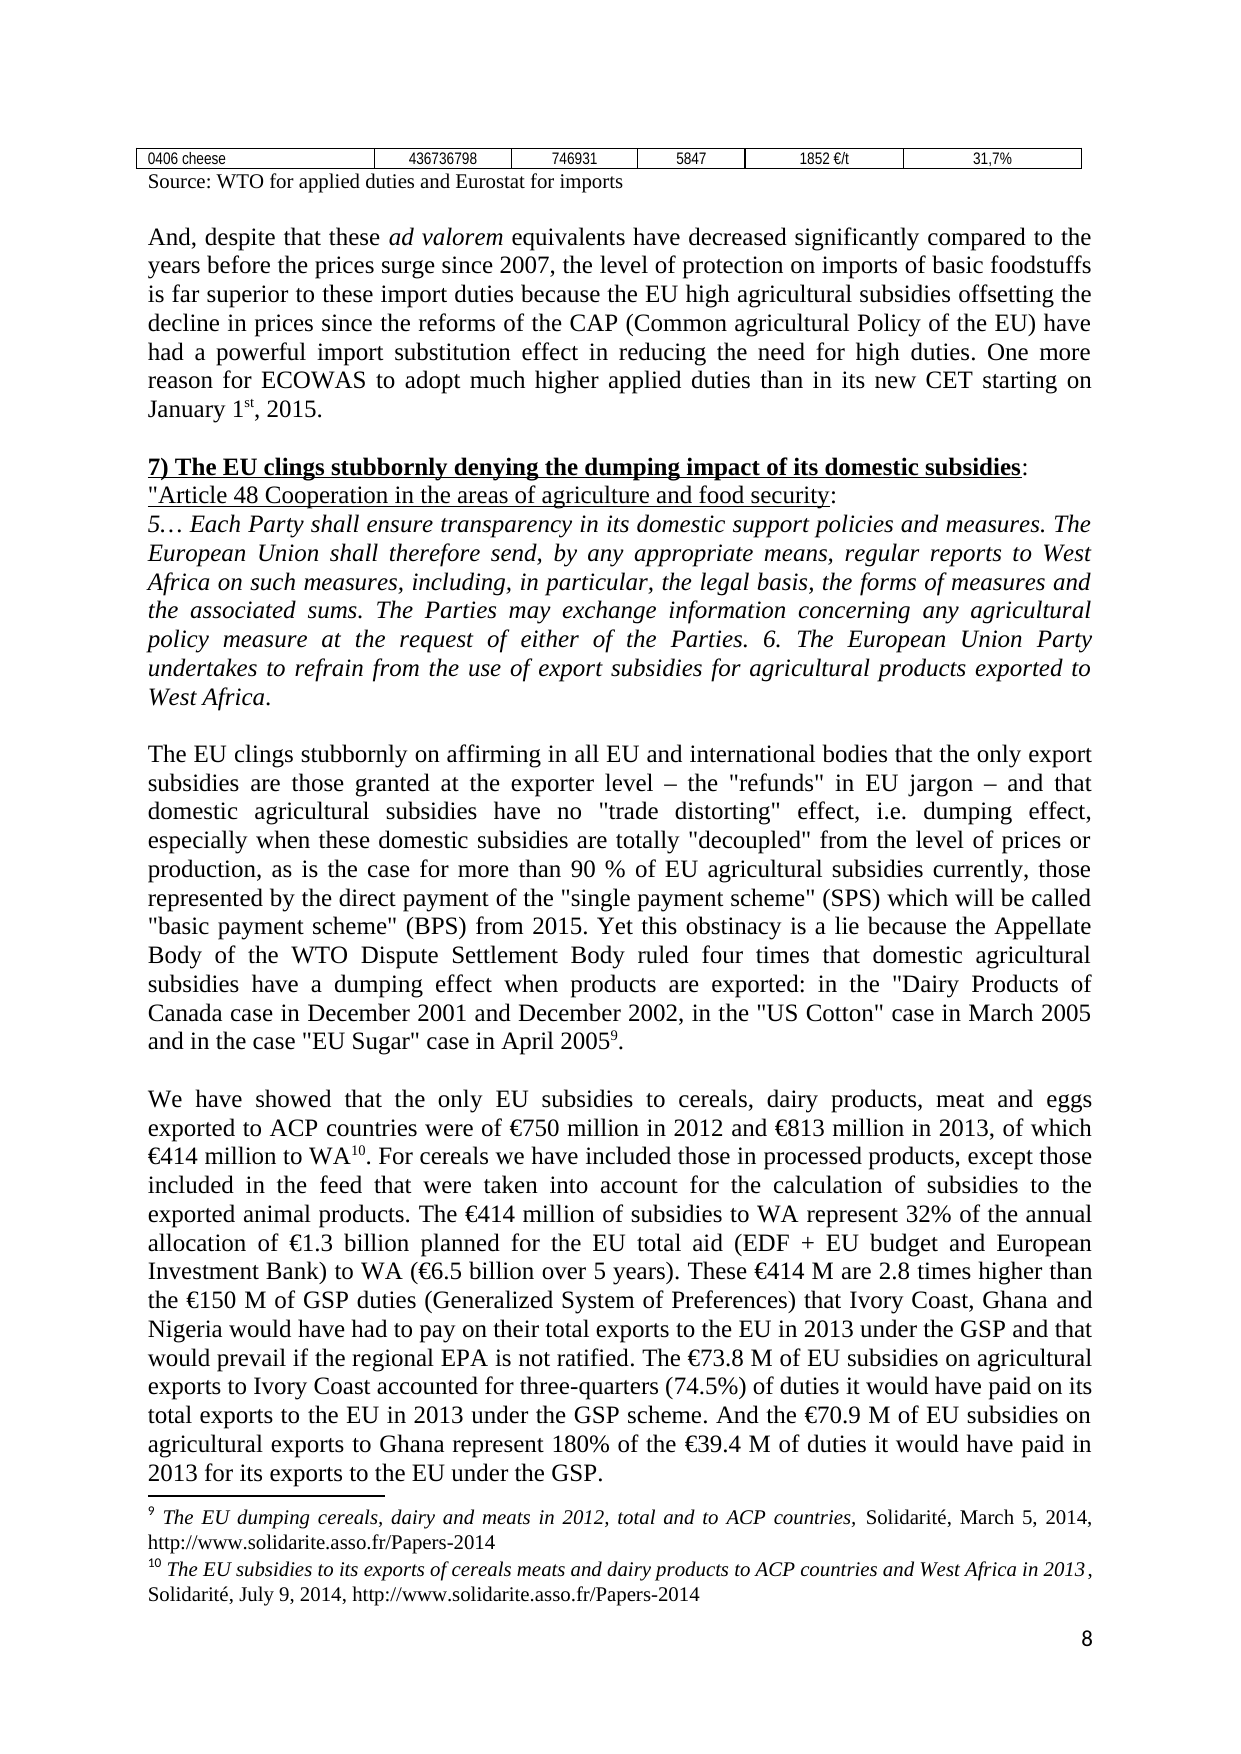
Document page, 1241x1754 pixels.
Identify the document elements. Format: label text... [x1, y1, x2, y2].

text Source: WTO for applied duties and Eurostat for imports [148, 169, 1092, 193]
table_cell 746931 [512, 149, 637, 168]
text "Article 48 Cooperation in the areas of agriculture and food security: [148, 481, 1092, 509]
table_cell 5847 [638, 149, 744, 168]
text 5… Each Party shall ensure transparency in its domestic support policies and measures. The European Union shall therefore send, by any appropriate means, regular reports to West Africa on such measures, including, in particular, the legal basis, the forms of measures and the associated sums. The Parties may exchange information concerning any agricultural policy measure at the request of either of the Parties. 6. The European Union Party undertakes to refrain from the use of export subsidies for agricultural products exported to West Africa. [148, 509, 1092, 711]
text And, despite that these ad valorem equivalents have decreased significantly compared to the years before the prices surge since 2007, the level of protection on imports of basic foodstuffs is far superior to these import duties because the EU high agricultural subsidies offsetting the decline in prices since the reforms of the CAP (Common agricultural Policy of the EU) have had a powerful import substitution effect in reducing the need for high duties. One more reason for ECOWAS to adopt much higher applied duties than in its new CET starting on January 1st, 2015. [148, 222, 1092, 423]
text We have showed that the only EU subsidies to cereals, dairy products, meat and eggs exported to ACP countries were of €750 million in 2012 and €813 million in 2013, of which €414 million to WA. For cereals we have included those in processed products, except those included in the feed that were taken into account for the calculation of subsidies to the exported animal products. The €414 million of subsidies to WA represent 32% of the annual allocation of €1.3 billion planned for the EU total aid (EDF + EU budget and European Investment Bank) to WA (€6.5 billion over 5 years). These €414 M are 2.8 times higher than the €150 M of GSP duties (Generalized System of Preferences) that Ivory Coast, Ghana and Nigeria would have had to pay on their total exports to the EU in 2013 under the GSP and that would prevail if the regional EPA is not ratified. The €73.8 M of EU subsidies on agricultural exports to Ivory Coast accounted for three-quarters (74.5%) of duties it would have paid on its total exports to the EU in 2013 under the GSP scheme. And the €70.9 M of EU subsidies on agricultural exports to Ghana represent 180% of the €39.4 M of duties it would have paid in 2013 for its exports to the EU under the GSP. [148, 1084, 1092, 1486]
text The EU clings stubbornly on affirming in all EU and international bodies that the only export subsidies are those granted at the exporter level – the "refunds" in EU jargon – and that domestic agricultural subsidies have no "trade distorting" effect, i.e. dumping effect, especially when these domestic subsidies are totally "decoupled" from the level of prices or production, as is the case for more than 90 % of EU agricultural subsidies currently, those represented by the direct payment of the "single payment scheme" (SPS) which will be called "basic payment scheme" (BPS) from 2015. Yet this obstinacy is a lie because the Appellate Body of the WTO Dispute Settlement Body ruled four times that domestic agricultural subsidies have a dumping effect when products are exported: in the "Dairy Products of Canada case in December 2001 and December 2002, in the "US Cotton" case in March 2005 and in the case "EU Sugar" case in April 2005. [148, 739, 1092, 1055]
table_cell 31,7% [904, 149, 1081, 168]
table_cell 1852 €/t [746, 149, 903, 168]
table_cell 0406 cheese [137, 149, 374, 168]
table_cell 436736798 [375, 149, 511, 168]
text 7) The EU clings stubbornly denying the dumping impact of its domestic subsidies: [148, 452, 1092, 481]
